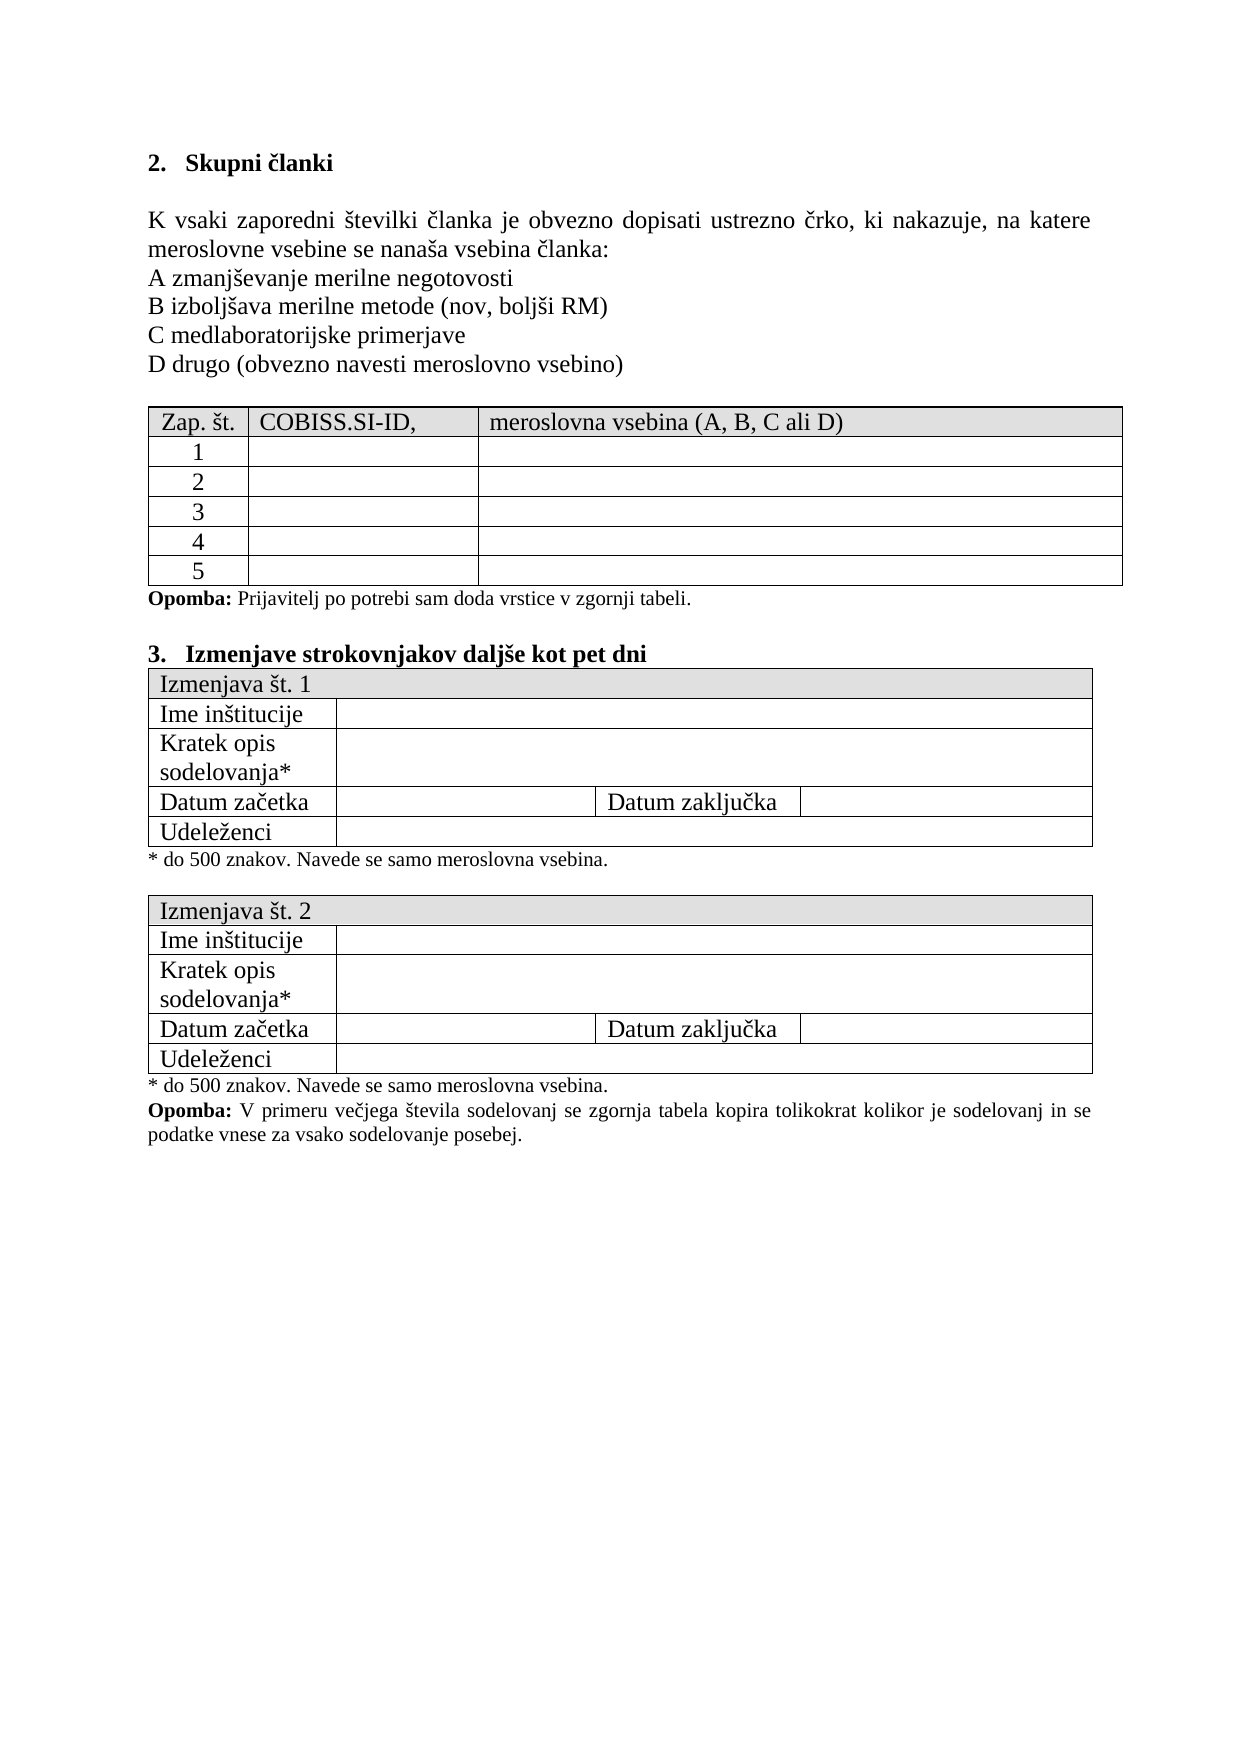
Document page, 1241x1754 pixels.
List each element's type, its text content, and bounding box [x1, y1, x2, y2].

table_cell [479, 467, 1122, 496]
table_header meroslovna vsebina (A, B, C ali D) [479, 408, 1122, 436]
table_cell Udeleženci [149, 1044, 336, 1072]
table_cell [249, 497, 478, 526]
text K vsaki zaporedni številki članka je obvezno dopisati ustrezno črko, ki nakazuje, na katere meroslovne vsebine se nanaša vsebina članka: [148, 205, 1092, 263]
table_cell Kratek opis sodelovanja* [149, 729, 336, 786]
text C medlaboratorijske primerjave [148, 320, 1092, 349]
table_header COBISS.SI-ID, [249, 408, 478, 436]
table_header Izmenjava št. 1 [149, 669, 1092, 698]
table_cell [249, 467, 478, 496]
table_cell Datum začetka [149, 787, 336, 816]
table_cell [337, 926, 1092, 954]
table_cell Datum začetka [149, 1014, 336, 1043]
text B izboljšava merilne metode (nov, boljši RM) [148, 291, 1092, 320]
table_cell [337, 729, 1092, 786]
table_cell Udeleženci [149, 817, 336, 846]
table_cell [337, 787, 595, 816]
list Skupni članki [148, 148, 1092, 176]
table_cell Ime inštitucije [149, 699, 336, 727]
table_cell [479, 497, 1122, 526]
text * do 500 znakov. Navede se samo meroslovna vsebina. [148, 847, 1092, 871]
table_cell [479, 527, 1122, 555]
table_cell [337, 1044, 1092, 1072]
table_cell 1 [149, 437, 248, 466]
table_cell Ime inštitucije [149, 926, 336, 954]
table_cell Datum zaključka [596, 787, 800, 816]
table_cell 3 [149, 497, 248, 526]
table_cell 4 [149, 527, 248, 555]
table_cell [337, 699, 1092, 727]
table_cell [249, 527, 478, 555]
text Opomba: V primeru večjega števila sodelovanj se zgornja tabela kopira tolikokrat kolikor je sodelovanj in se podatke vnese za vsako sodelovanje posebej. [148, 1097, 1092, 1146]
text Opomba: Prijavitelj po potrebi sam doda vrstice v zgornji tabeli. [148, 586, 1092, 610]
table_cell [249, 556, 478, 585]
text D drugo (obvezno navesti meroslovno vsebino) [148, 349, 1092, 378]
table_cell [337, 955, 1092, 1013]
table_header Zap. št. [149, 408, 248, 436]
table_cell 2 [149, 467, 248, 496]
table_cell [249, 437, 478, 466]
table_cell Kratek opis sodelovanja* [149, 955, 336, 1013]
text * do 500 znakov. Navede se samo meroslovna vsebina. [148, 1074, 1092, 1097]
table_cell 5 [149, 556, 248, 585]
table_cell Datum zaključka [596, 1014, 800, 1043]
table_cell [479, 437, 1122, 466]
table_cell [801, 1014, 1092, 1043]
table_cell [337, 1014, 595, 1043]
table_header Izmenjava št. 2 [149, 896, 1092, 924]
table_cell [479, 556, 1122, 585]
table_cell [801, 787, 1092, 816]
list Izmenjave strokovnjakov daljše kot pet dni [148, 639, 1092, 668]
text A zmanjševanje merilne negotovosti [148, 263, 1092, 291]
table_cell [337, 817, 1092, 846]
